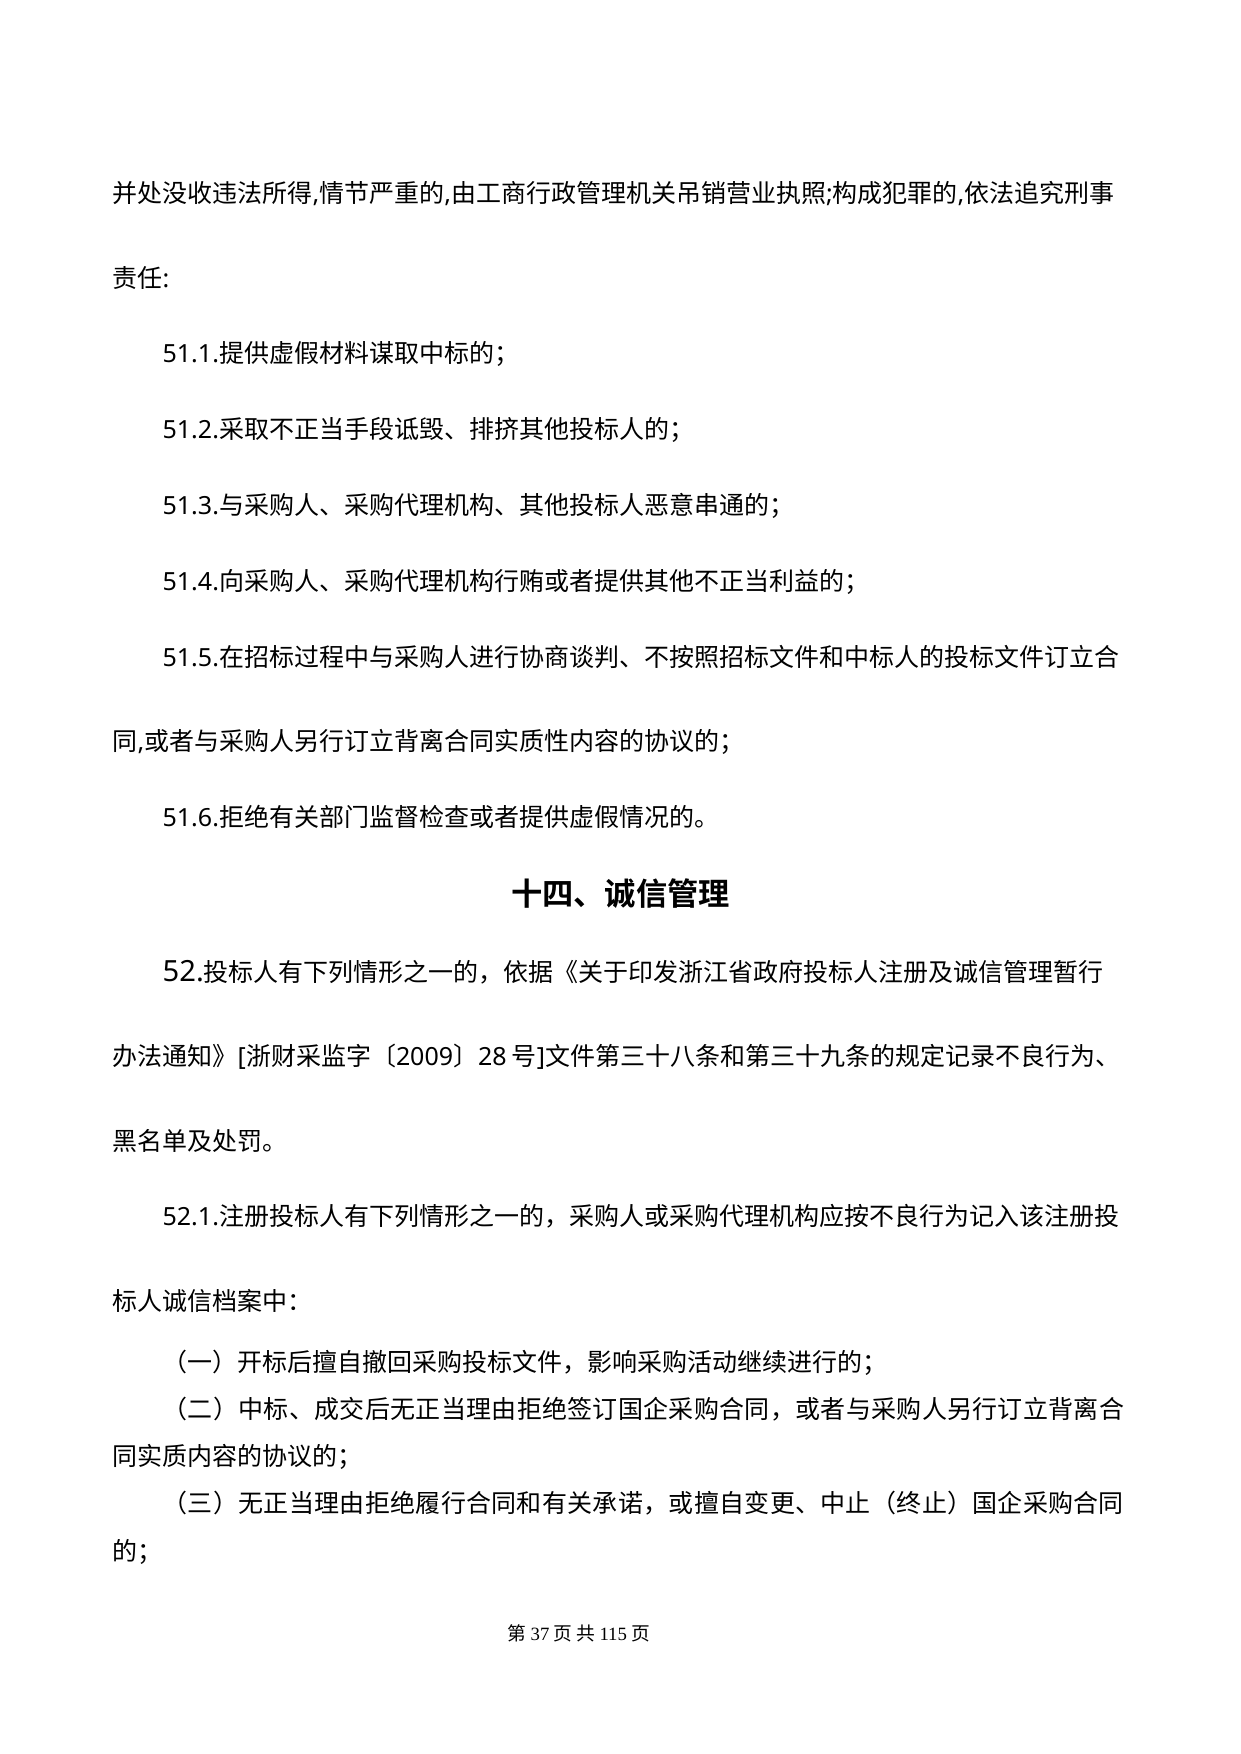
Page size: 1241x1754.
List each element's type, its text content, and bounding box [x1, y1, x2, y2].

list 向采购人、采购代理机构行贿或者提供其他不正当利益的； [112, 547, 1128, 612]
list 注册投标人有下列情形之一的，采购人或采购代理机构应按不良行为记入该注册投标人诚信档案中： [112, 1182, 1128, 1332]
text （三）无正当理由拒绝履行合同和有关承诺，或擅自变更、中止（终止）国企采购合同的； [112, 1484, 1128, 1567]
list 与采购人、采购代理机构、其他投标人恶意串通的； [112, 471, 1128, 536]
list 在招标过程中与采购人进行协商谈判、不按照招标文件和中标人的投标文件订立合同,或者与采购人另行订立背离合同实质性内容的协议的； [112, 623, 1128, 772]
list 拒绝有关部门监督检查或者提供虚假情况的。 [112, 783, 1128, 848]
text （二）中标、成交后无正当理由拒绝签订国企采购合同，或者与采购人另行订立背离合同实质内容的协议的； [112, 1390, 1128, 1473]
list 提供虚假材料谋取中标的； [112, 319, 1128, 384]
subtitle 十四、诚信管理 [112, 859, 1128, 924]
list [112, 159, 1128, 309]
text （一）开标后擅自撤回采购投标文件，影响采购活动继续进行的； [112, 1343, 1128, 1379]
list 投标人有下列情形之一的，依据《关于印发浙江省政府投标人注册及诚信管理暂行办法通知》[浙财采监字〔2009〕28号]文件第三十八条和第三十九条的规定记录不良行为、黑名单及处罚。 [112, 938, 1128, 1172]
list 采取不正当手段诋毁、排挤其他投标人的； [112, 395, 1128, 460]
